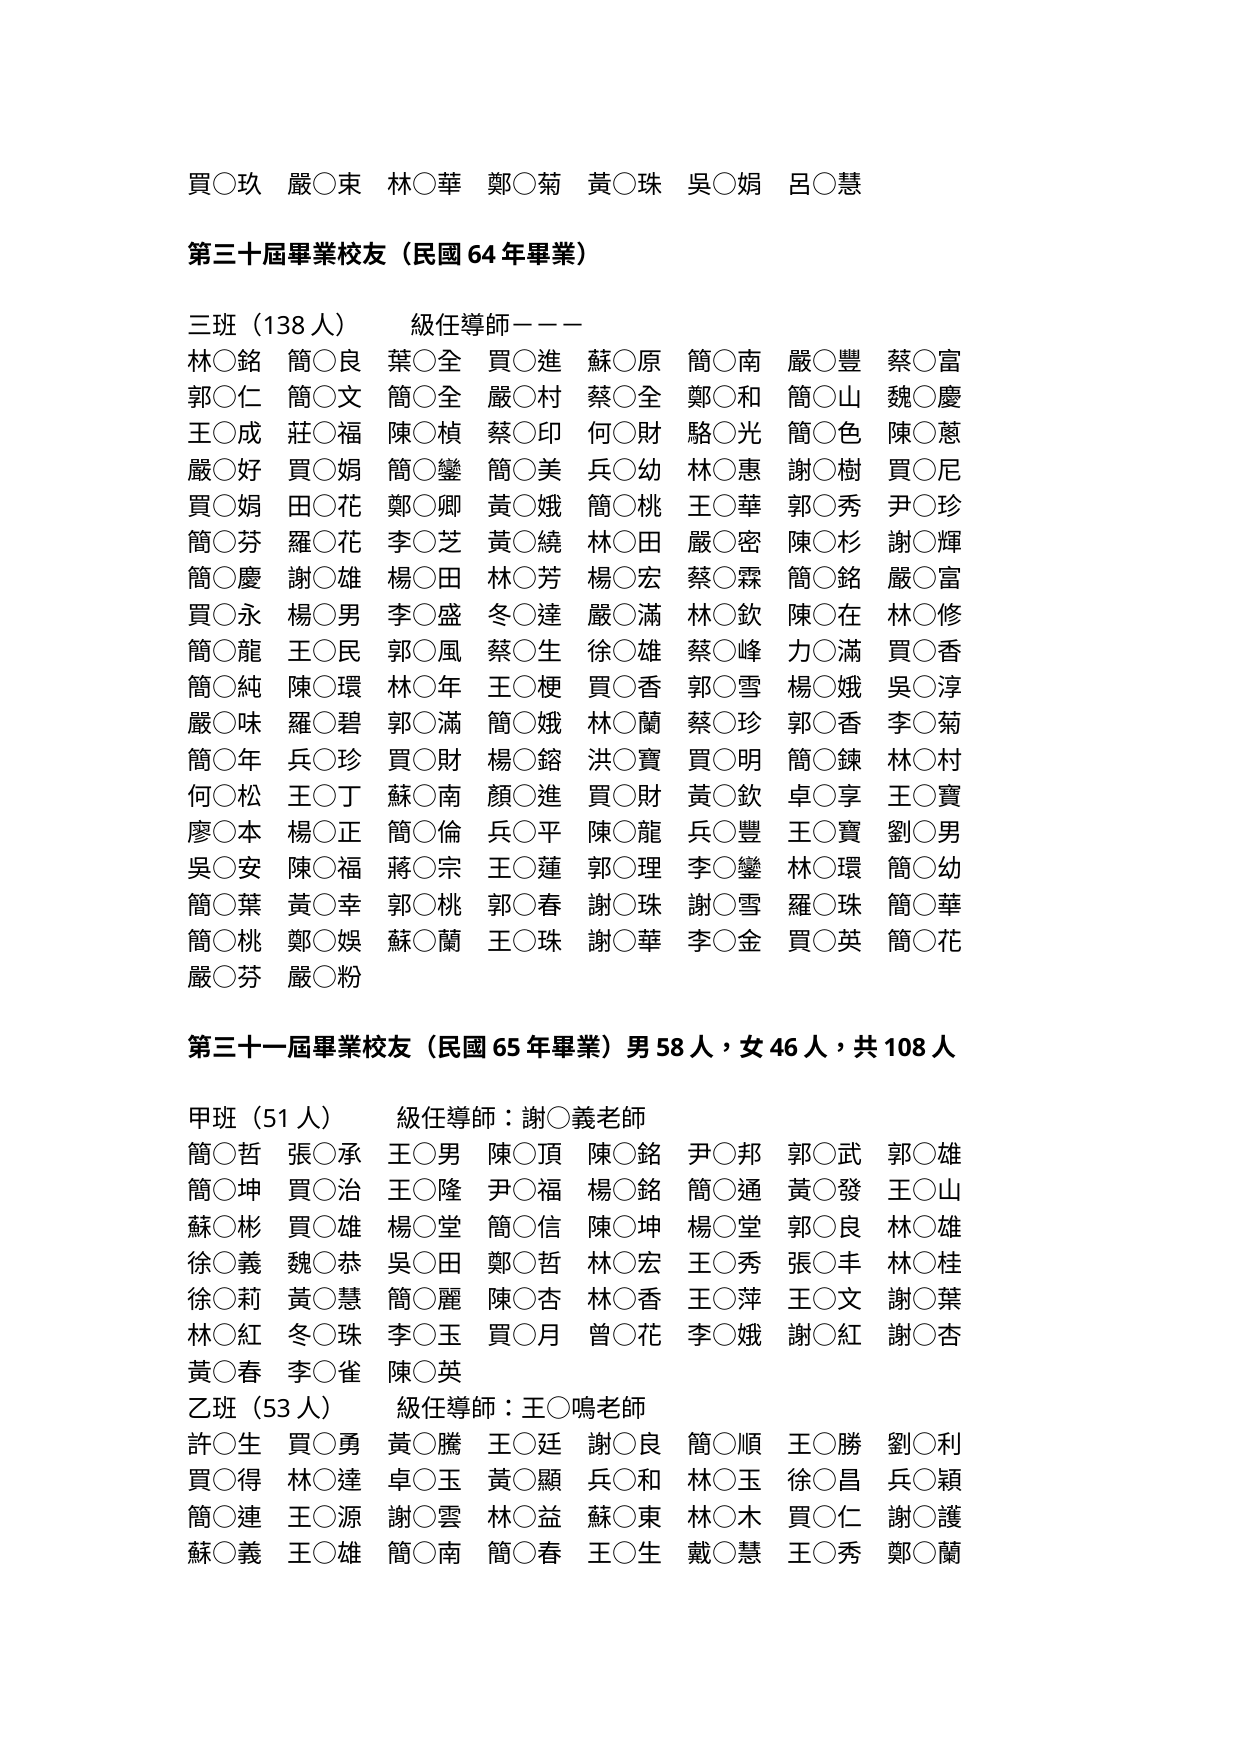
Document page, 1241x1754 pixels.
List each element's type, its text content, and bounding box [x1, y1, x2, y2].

text 王○成 莊○福 陳○楨 蔡○印 何○財 駱○光 簡○色 陳○蔥 [187, 414, 1053, 450]
text 乙班（53人） 級任導師：王○鳴老師 許○生 買○勇 黃○騰 王○廷 謝○良 簡○順 王○勝 劉○利 [187, 1388, 1053, 1461]
text 黃○春 李○雀 陳○英 [187, 1352, 1053, 1388]
text 第三十屆畢業校友（民國64年畢業） [187, 235, 1053, 271]
text 三班（138人） 級任導師－－－ [187, 305, 1053, 341]
text 甲班（51人） 級任導師：謝○義老師 簡○哲 張○承 王○男 陳○頂 陳○銘 尹○邦 郭○武 郭○雄 [187, 1098, 1053, 1171]
text 簡○年 兵○珍 買○財 楊○鎔 洪○寶 買○明 簡○鍊 林○村 [187, 740, 1053, 776]
text 郭○仁 簡○文 簡○全 嚴○村 蔡○全 鄭○和 簡○山 魏○慶 [187, 378, 1053, 414]
text 林○紅 冬○珠 李○玉 買○月 曾○花 李○娥 謝○紅 謝○杏 [187, 1316, 1053, 1352]
text 簡○葉 黃○幸 郭○桃 郭○春 謝○珠 謝○雪 羅○珠 簡○華 [187, 885, 1053, 921]
text 買○玖 嚴○束 林○華 鄭○菊 黃○珠 吳○娟 呂○慧 [187, 164, 1053, 201]
text 買○娟 田○花 鄭○卿 黃○娥 簡○桃 王○華 郭○秀 尹○珍 [187, 486, 1053, 523]
text 何○松 王○丁 蘇○南 顏○進 買○財 黃○欽 卓○享 王○寶 [187, 776, 1053, 813]
text 簡○慶 謝○雄 楊○田 林○芳 楊○宏 蔡○霖 簡○銘 嚴○富 [187, 559, 1053, 595]
text 簡○桃 鄭○娛 蘇○蘭 王○珠 謝○華 李○金 買○英 簡○花 [187, 921, 1053, 958]
text 第三十一屆畢業校友（民國65年畢業）男58人，女46人，共108人 [187, 1028, 1053, 1064]
text 蘇○彬 買○雄 楊○堂 簡○信 陳○坤 楊○堂 郭○良 林○雄 [187, 1207, 1053, 1243]
text 簡○坤 買○治 王○隆 尹○福 楊○銘 簡○通 黃○發 王○山 [187, 1171, 1053, 1207]
text 簡○龍 王○民 郭○風 蔡○生 徐○雄 蔡○峰 力○滿 買○香 [187, 631, 1053, 668]
text 蘇○義 王○雄 簡○南 簡○春 王○生 戴○慧 王○秀 鄭○蘭 [187, 1533, 1053, 1569]
text 買○永 楊○男 李○盛 冬○達 嚴○滿 林○欽 陳○在 林○修 [187, 595, 1053, 631]
text 徐○莉 黃○慧 簡○麗 陳○杏 林○香 王○萍 王○文 謝○葉 [187, 1279, 1053, 1316]
text 簡○連 王○源 謝○雲 林○益 蘇○東 林○木 買○仁 謝○護 [187, 1497, 1053, 1533]
text 嚴○好 買○娟 簡○鑾 簡○美 兵○幼 林○惠 謝○樹 買○尼 [187, 450, 1053, 486]
text 簡○芬 羅○花 李○芝 黃○繞 林○田 嚴○密 陳○杉 謝○輝 [187, 523, 1053, 559]
text 嚴○味 羅○碧 郭○滿 簡○娥 林○蘭 蔡○珍 郭○香 李○菊 [187, 704, 1053, 740]
text 簡○純 陳○環 林○年 王○梗 買○香 郭○雪 楊○娥 吳○淳 [187, 668, 1053, 704]
text 廖○本 楊○正 簡○倫 兵○平 陳○龍 兵○豐 王○寶 劉○男 [187, 813, 1053, 849]
text 吳○安 陳○福 蔣○宗 王○蓮 郭○理 李○鑾 林○環 簡○幼 [187, 849, 1053, 885]
text 買○得 林○達 卓○玉 黃○顯 兵○和 林○玉 徐○昌 兵○穎 [187, 1461, 1053, 1497]
text 林○銘 簡○良 葉○全 買○進 蘇○原 簡○南 嚴○豐 蔡○富 [187, 341, 1053, 378]
text 徐○義 魏○恭 吳○田 鄭○哲 林○宏 王○秀 張○丰 林○桂 [187, 1243, 1053, 1279]
text 嚴○芬 嚴○粉 [187, 958, 1053, 994]
